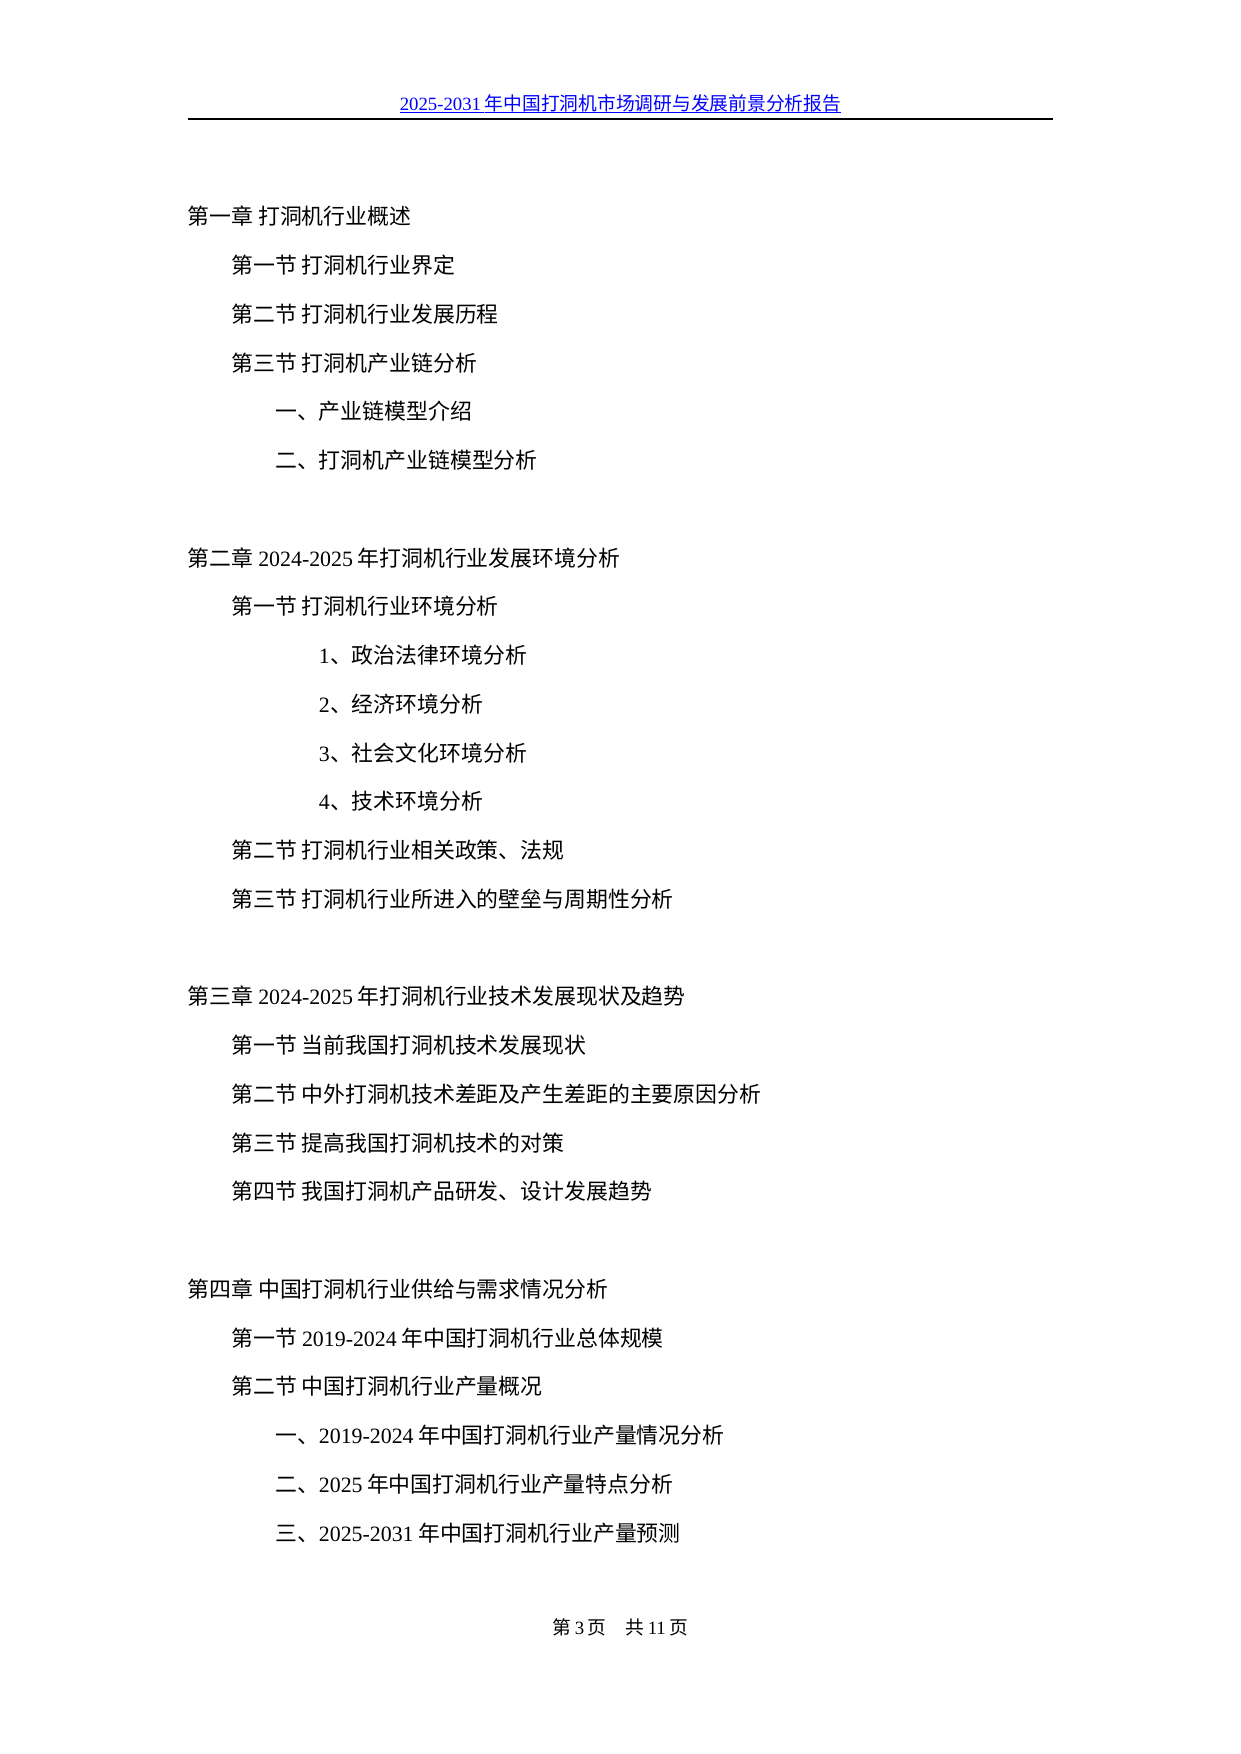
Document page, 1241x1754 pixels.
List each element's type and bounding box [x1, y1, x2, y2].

text [187, 150, 1053, 1548]
